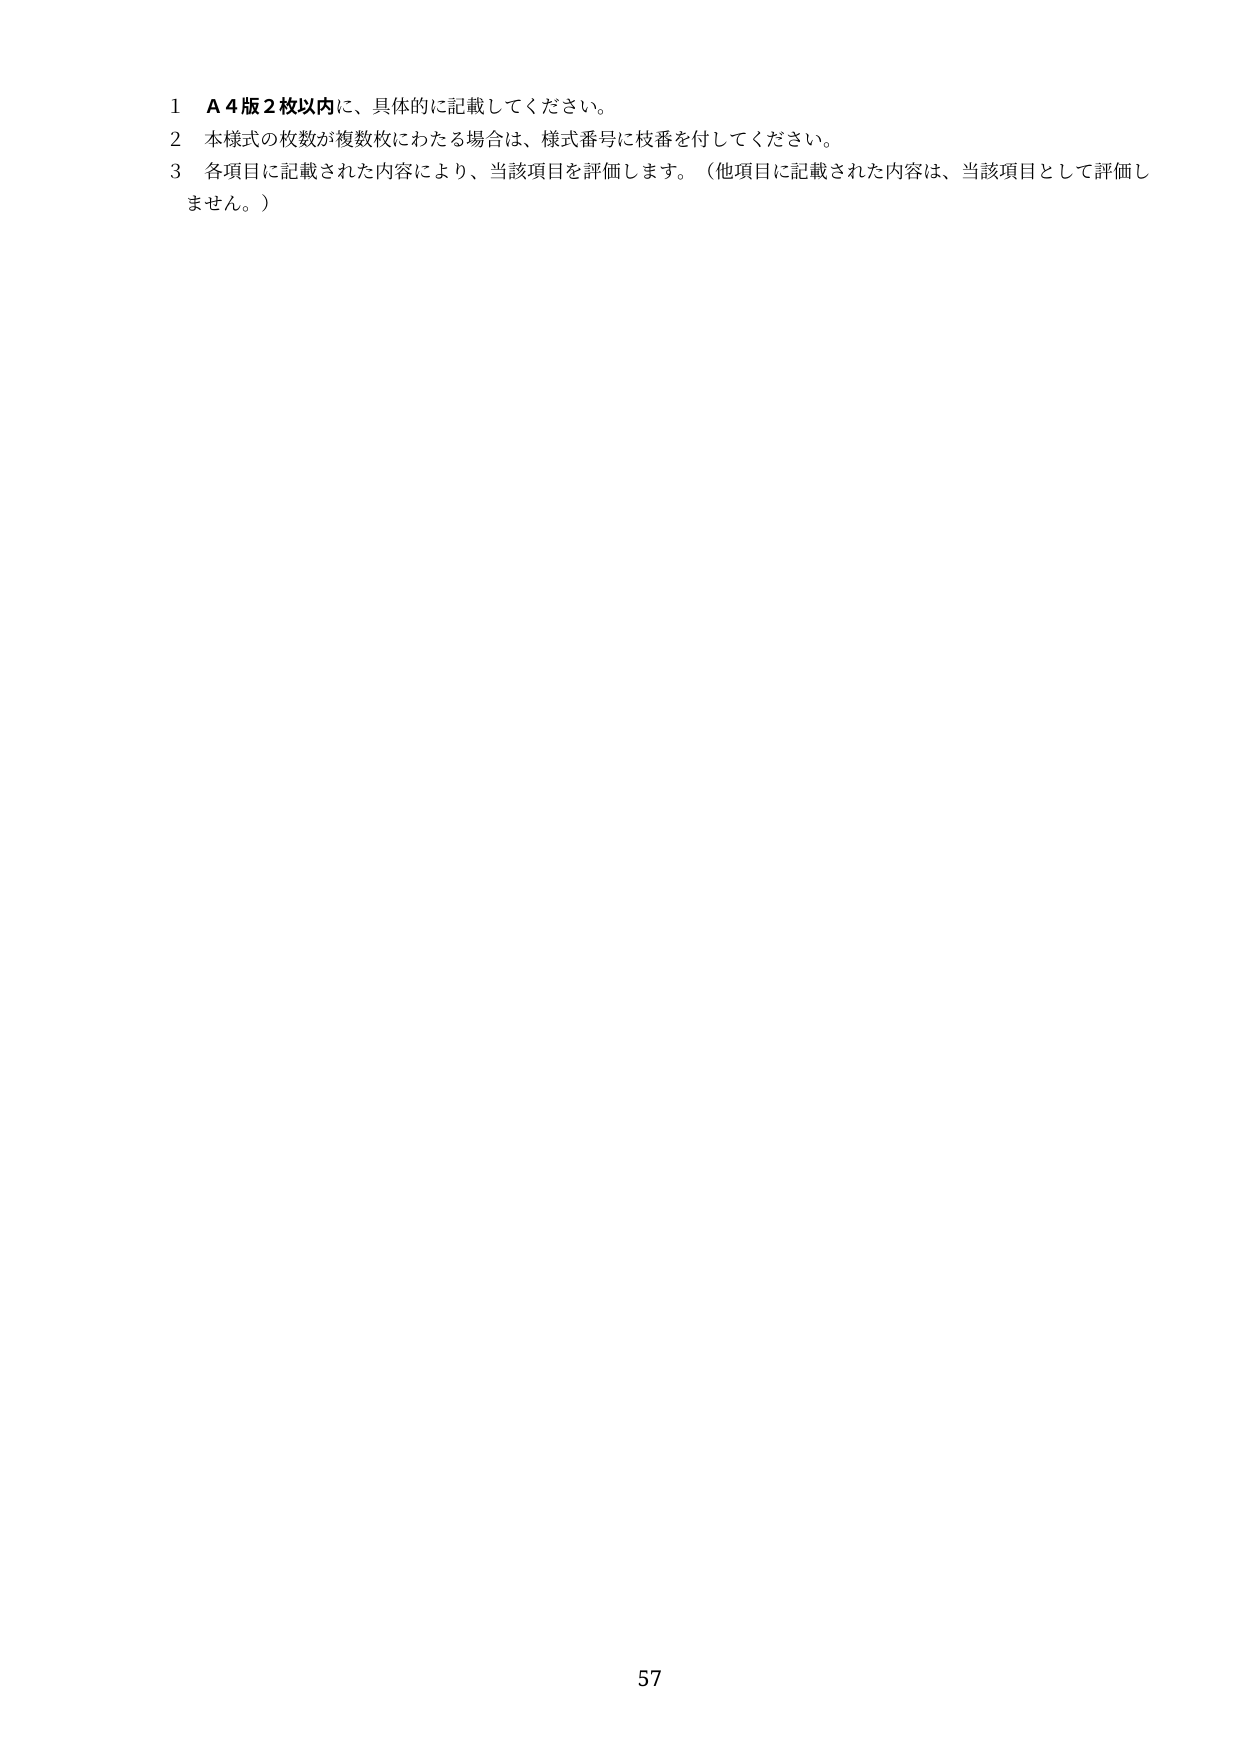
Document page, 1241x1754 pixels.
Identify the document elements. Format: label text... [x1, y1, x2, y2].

text １ Ａ４版２枚以内に、具体的に記載してください。 [148, 90, 1152, 122]
text ２ 本様式の枚数が複数枚にわたる場合は、様式番号に枝番を付してください。 [167, 122, 1152, 154]
text ３ 各項目に記載された内容により、当該項目を評価します。（他項目に記載された内容は、当該項目として評価しません。） [167, 154, 1152, 218]
